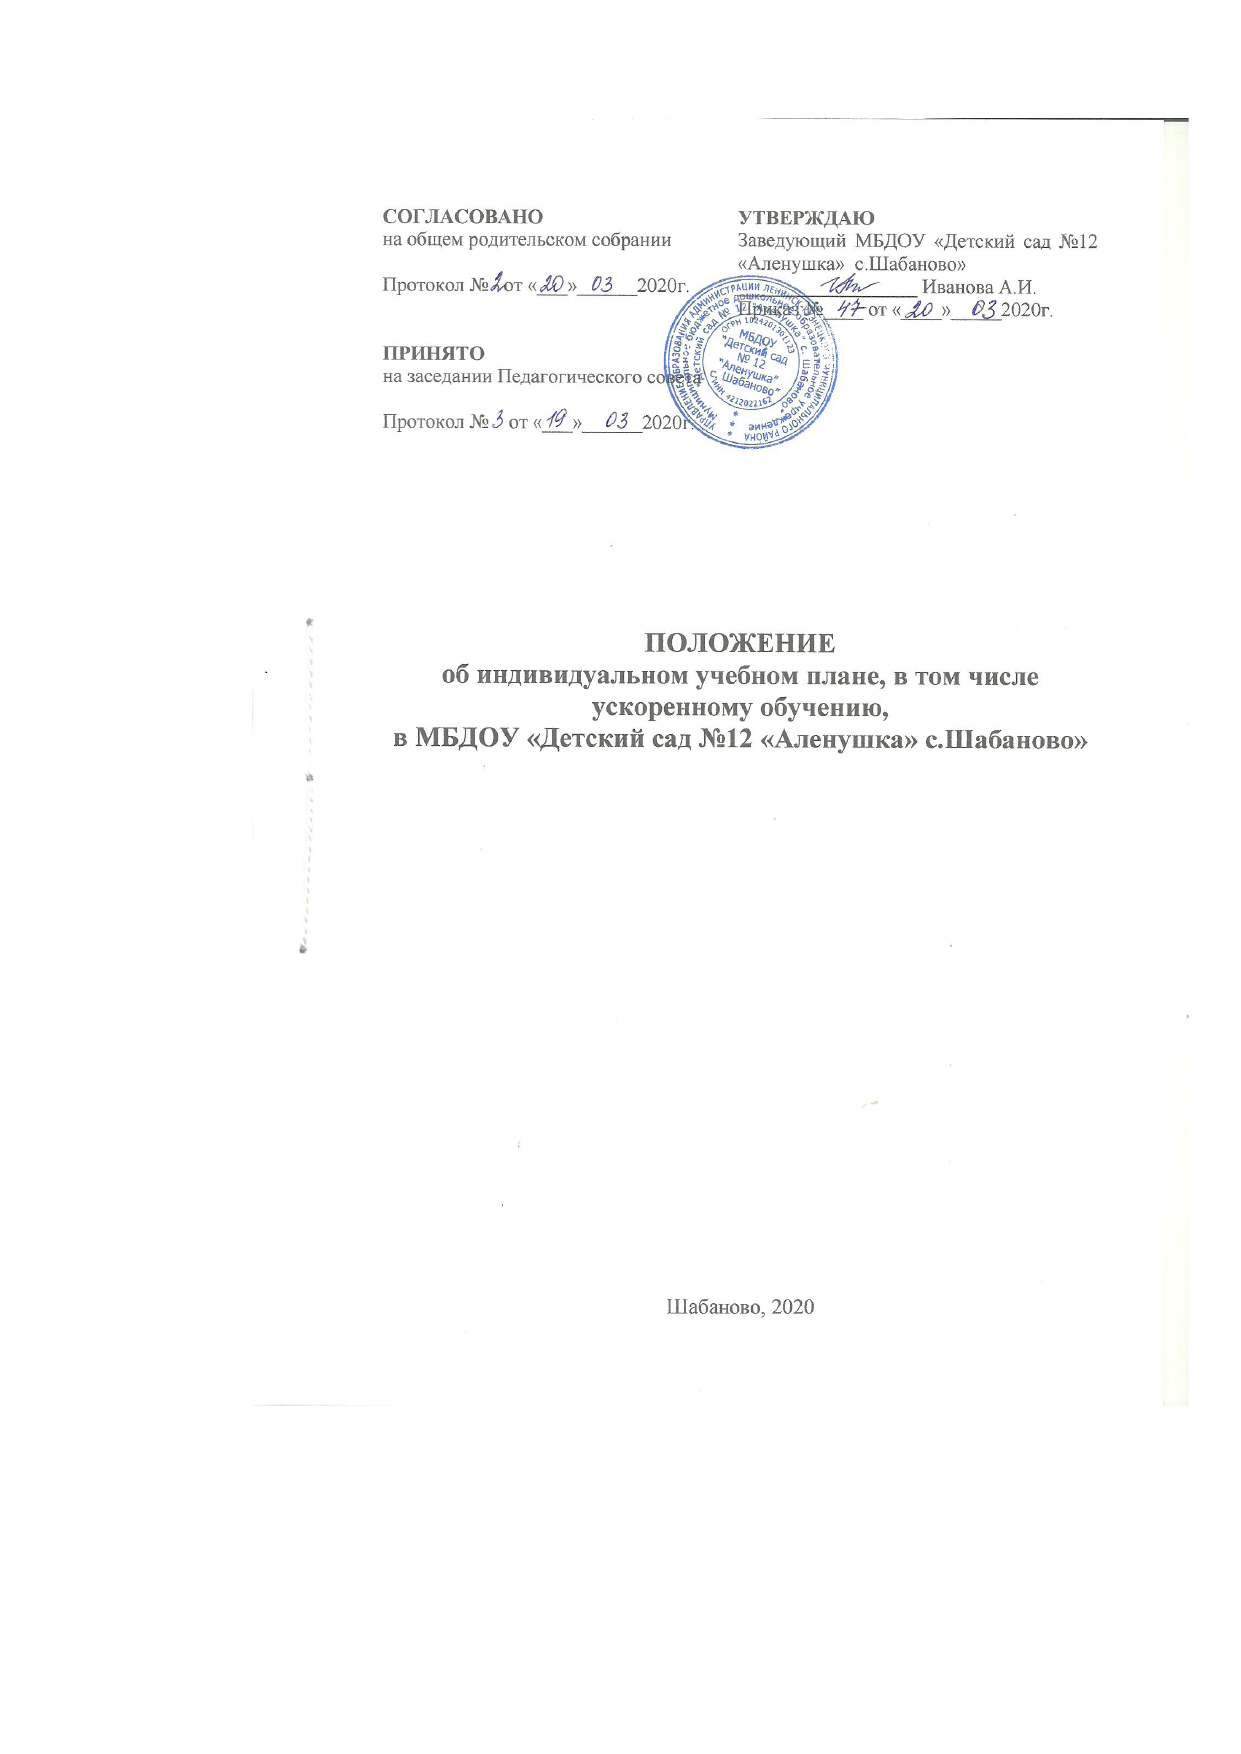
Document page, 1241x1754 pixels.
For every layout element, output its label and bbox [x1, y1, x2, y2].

picture [252, 118, 1189, 1406]
